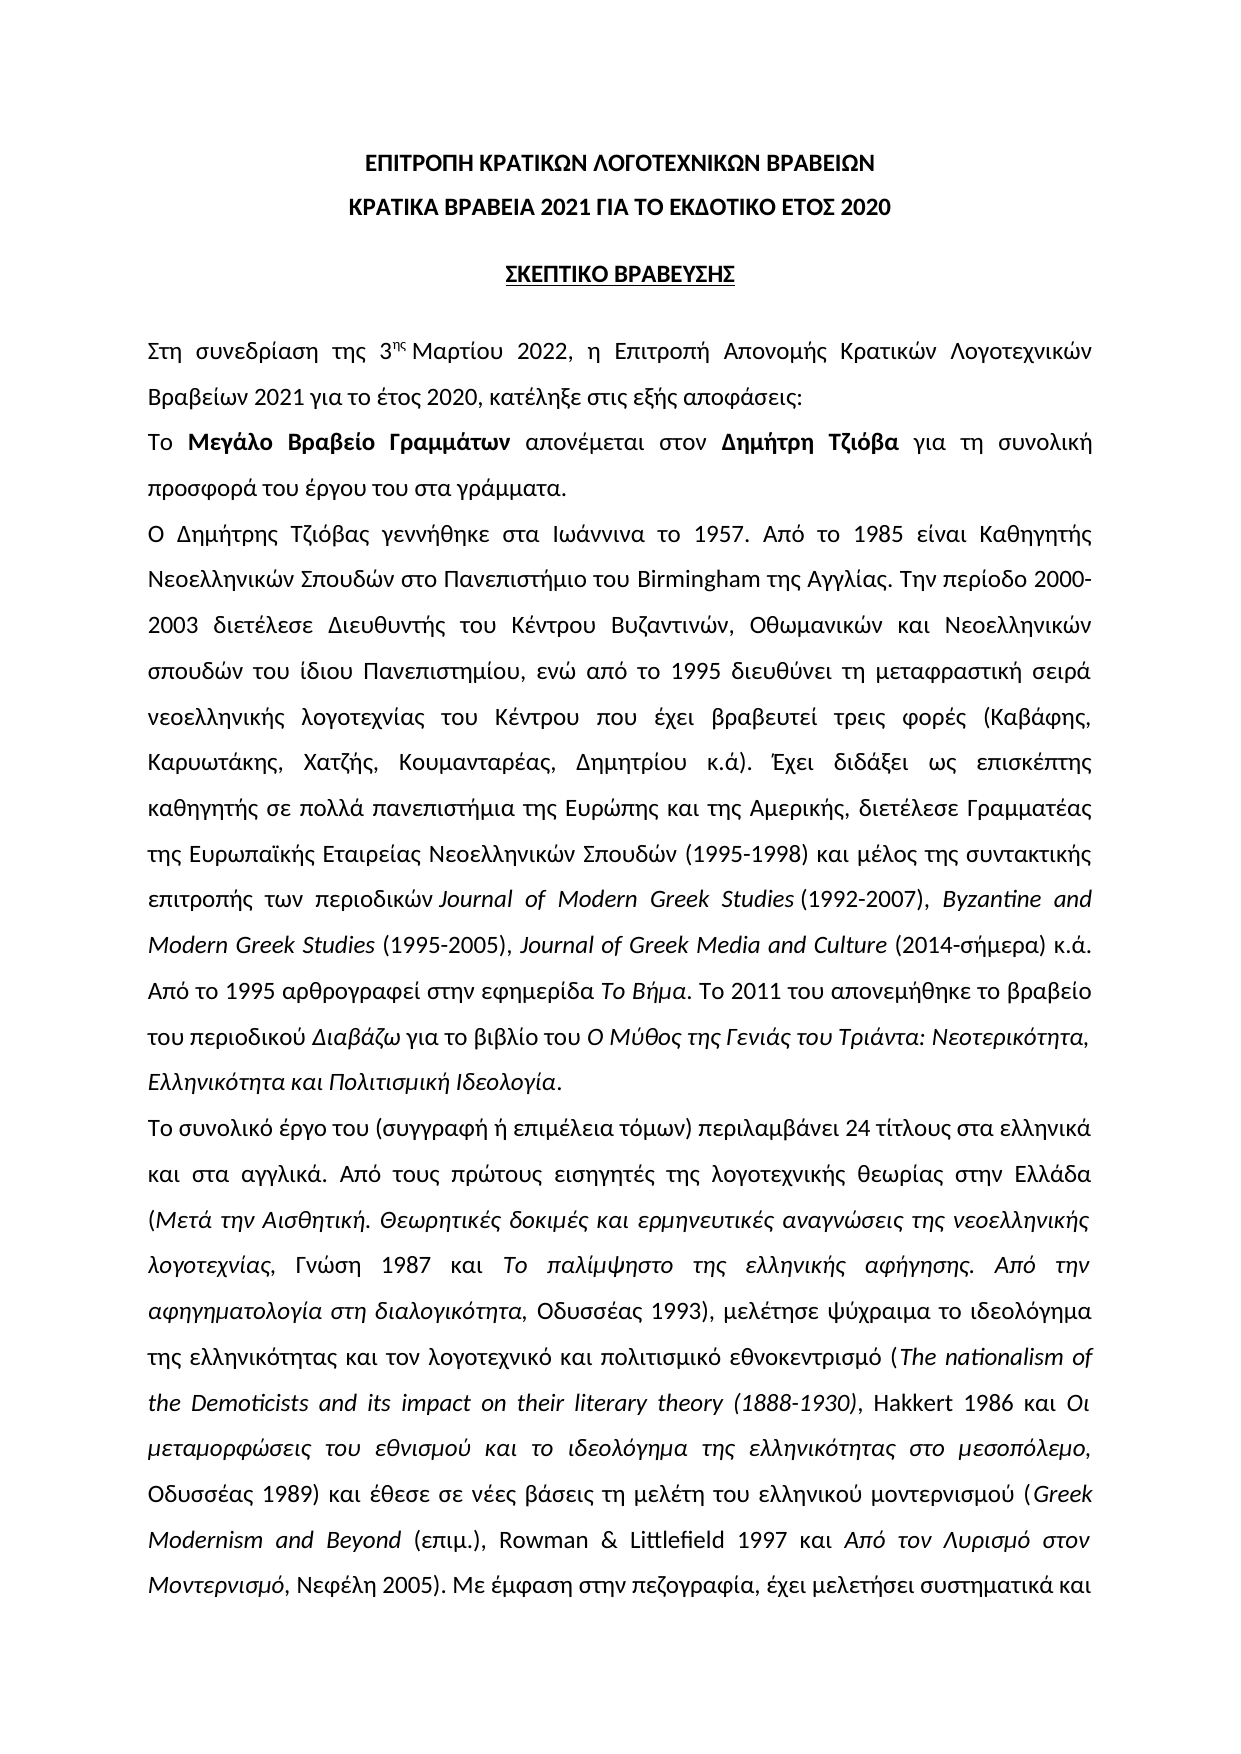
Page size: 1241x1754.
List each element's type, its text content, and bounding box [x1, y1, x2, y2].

text Ο Δημήτρης Τζιόβας γεννήθηκε στα Ιωάννινα το 1957. Από το 1985 είναι Καθηγητής Νεοελληνικών Σπουδών στο Πανεπιστήμιο του Birmingham της Αγγλίας. Την περίοδο 2000-2003 διετέλεσε Διευθυντής του Κέντρου Βυζαντινών, Οθωμανικών και Νεοελληνικών σπουδών του ίδιου Πανεπιστημίου, ενώ από το 1995 διευθύνει τη μεταφραστική σειρά νεοελληνικής λογοτεχνίας του Κέντρου που έχει βραβευτεί τρεις φορές (Καβάφης, Καρυωτάκης, Χατζής, Κουμανταρέας, Δημητρίου κ.ά). Έχει διδάξει ως επισκέπτης καθηγητής σε πολλά πανεπιστήμια της Ευρώπης και της Αμερικής, διετέλεσε Γραμματέας της Ευρωπαϊκής Εταιρείας Νεοελληνικών Σπουδών (1995-1998) και μέλος της συντακτικής επιτροπής των περιοδικών Journal of Modern Greek Studies (1992-2007), Byzantine and Modern Greek Studies (1995-2005), Journal of Greek Media and Culture (2014-σήμερα) κ.ά. Από το 1995 αρθρογραφεί στην εφημερίδα Το Βήμα. Το 2011 του απονεμήθηκε το βραβείο του περιοδικού Διαβάζω για το βιβλίο του Ο Μύθος της Γενιάς του Τριάντα: Νεοτερικότητα, Ελληνικότητα και Πολιτισμική Ιδεολογία. [148, 518, 1093, 1097]
text ΣΚΕΠΤΙΚΟ ΒΡΑΒΕΥΣΗΣ [148, 259, 1093, 289]
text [148, 1112, 1093, 1600]
text Το Μεγάλο Βραβείο Γραμμάτων απονέμεται στον Δημήτρη Τζιόβα για τη συνολική προσφορά του έργου του στα γράμματα. [148, 426, 1093, 503]
text ΚΡΑΤΙΚΑ ΒΡΑΒΕΙΑ 2021 ΓΙΑ ΤΟ ΕΚΔΟΤΙΚΟ ΕΤΟΣ 2020 [148, 191, 1093, 221]
text Στη συνεδρίαση της 3ης Μαρτίου 2022, η Επιτροπή Απονομής Κρατικών Λογοτεχνικών Βραβείων 2021 για το έτος 2020, κατέληξε στις εξής αποφάσεις: [148, 335, 1093, 411]
text ΕΠΙΤΡΟΠΗ ΚΡΑΤΙΚΩΝ ΛΟΓΟΤΕΧΝΙΚΩΝ ΒΡΑΒΕΙΩΝ [148, 148, 1093, 178]
